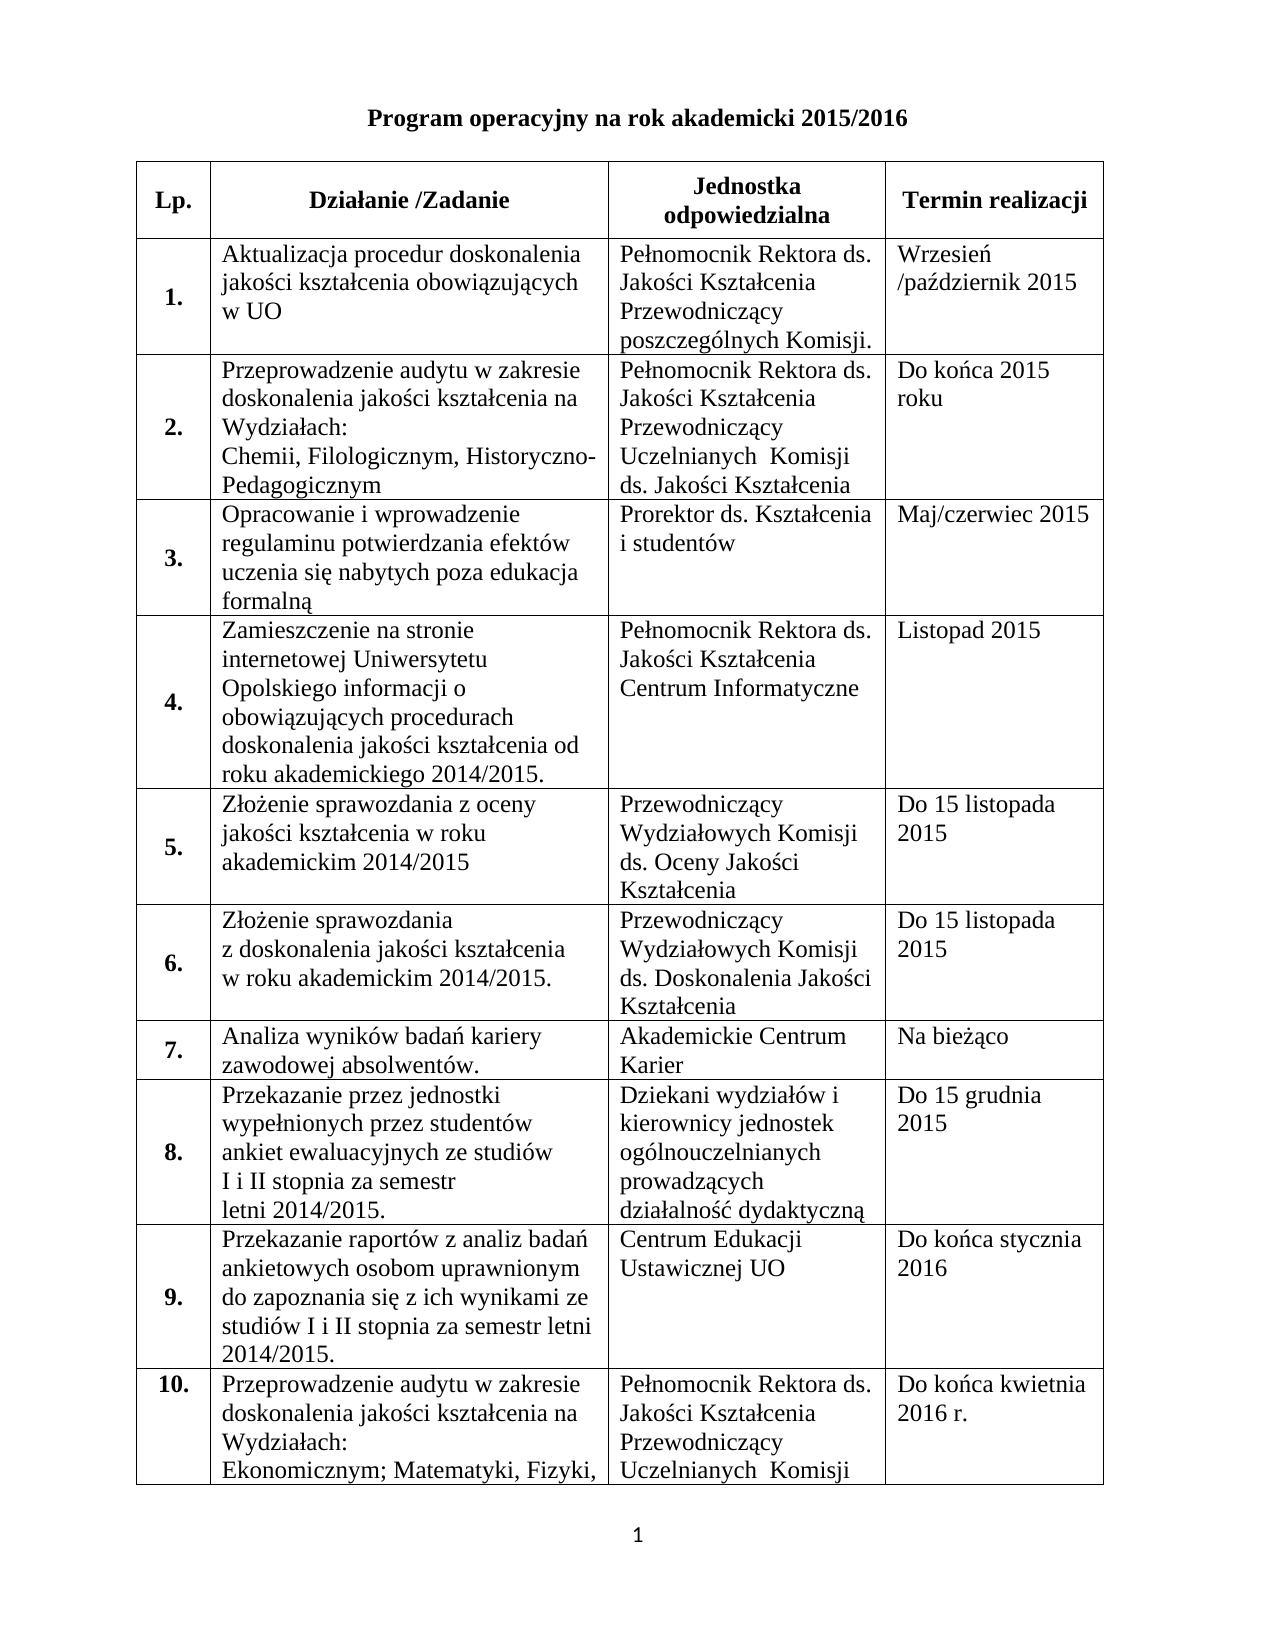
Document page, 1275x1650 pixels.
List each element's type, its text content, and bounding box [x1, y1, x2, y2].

table_cell 10. [137, 1369, 210, 1484]
table_header Lp. [137, 162, 210, 238]
table_cell 3. [137, 500, 210, 614]
table_cell Pełnomocnik Rektora ds. Jakości Kształcenia Przewodniczący Uczelnianych Komisji ds. Jakości Kształcenia [609, 355, 885, 498]
table_header Działanie /Zadanie [211, 162, 608, 238]
table_cell Przekazanie raportów z analiz badań ankietowych osobom uprawnionym do zapoznania się z ich wynikami ze studiów I i II stopnia za semestr letni 2014/2015. [211, 1225, 608, 1368]
table_cell Przekazanie przez jednostki wypełnionych przez studentów ankiet ewaluacyjnych ze studiów I i II stopnia za semestr letni 2014/2015. [211, 1080, 608, 1223]
table_cell Złożenie sprawozdania z doskonalenia jakości kształcenia w roku akademickim 2014/2015. [211, 905, 608, 1020]
table_cell Dziekani wydziałów i kierownicy jednostek ogólnouczelnianych prowadzących działalność dydaktyczną [609, 1080, 885, 1223]
table_cell Do 15 listopada 2015 [886, 789, 1103, 904]
table_cell Wrzesień /październik 2015 [886, 239, 1103, 354]
table_cell Maj/czerwiec 2015 [886, 500, 1103, 614]
table_cell Opracowanie i wprowadzenie regulaminu potwierdzania efektów uczenia się nabytych poza edukacja formalną [211, 500, 608, 614]
table_cell 9. [137, 1225, 210, 1368]
table_cell 5. [137, 789, 210, 904]
table_cell Do końca stycznia 2016 [886, 1225, 1103, 1368]
table_cell Analiza wyników badań kariery zawodowej absolwentów. [211, 1021, 608, 1079]
table_cell Na bieżąco [886, 1021, 1103, 1079]
table_cell Przewodniczący Wydziałowych Komisji ds. Oceny Jakości Kształcenia [609, 789, 885, 904]
table_cell Złożenie sprawozdania z oceny jakości kształcenia w roku akademickim 2014/2015 [211, 789, 608, 904]
table_cell 8. [137, 1080, 210, 1223]
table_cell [886, 1369, 1103, 1484]
table_cell Przewodniczący Wydziałowych Komisji ds. Doskonalenia Jakości Kształcenia [609, 905, 885, 1020]
table_cell Przeprowadzenie audytu w zakresie doskonalenia jakości kształcenia na Wydziałach: Chemii, Filologicznym, Historyczno-Pedagogicznym [211, 355, 608, 498]
table_cell Akademickie Centrum Karier [609, 1021, 885, 1079]
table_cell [211, 1369, 608, 1484]
table_cell 6. [137, 905, 210, 1020]
table_cell Zamieszczenie na stronie internetowej Uniwersytetu Opolskiego informacji o obowiązujących procedurach doskonalenia jakości kształcenia od roku akademickiego 2014/2015. [211, 616, 608, 788]
table_cell 1. [137, 239, 210, 354]
table_cell Do 15 grudnia 2015 [886, 1080, 1103, 1223]
table_cell Listopad 2015 [886, 616, 1103, 788]
text Program operacyjny na rok akademicki 2015/2016 [148, 103, 1127, 132]
table_cell Pełnomocnik Rektora ds. Jakości Kształcenia Przewodniczący poszczególnych Komisji. [609, 239, 885, 354]
table_cell Prorektor ds. Kształcenia i studentów [609, 500, 885, 614]
table_cell Do końca 2015 roku [886, 355, 1103, 498]
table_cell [609, 1369, 885, 1484]
table_cell Pełnomocnik Rektora ds. Jakości Kształcenia Centrum Informatyczne [609, 616, 885, 788]
table_header Jednostka odpowiedzialna [609, 162, 885, 238]
table_header Termin realizacji [886, 162, 1103, 238]
table_cell 7. [137, 1021, 210, 1079]
table_cell 4. [137, 616, 210, 788]
table_cell 2. [137, 355, 210, 498]
table_cell Do 15 listopada 2015 [886, 905, 1103, 1020]
table_cell Aktualizacja procedur doskonalenia jakości kształcenia obowiązujących w UO [211, 239, 608, 354]
table_cell Centrum Edukacji Ustawicznej UO [609, 1225, 885, 1368]
